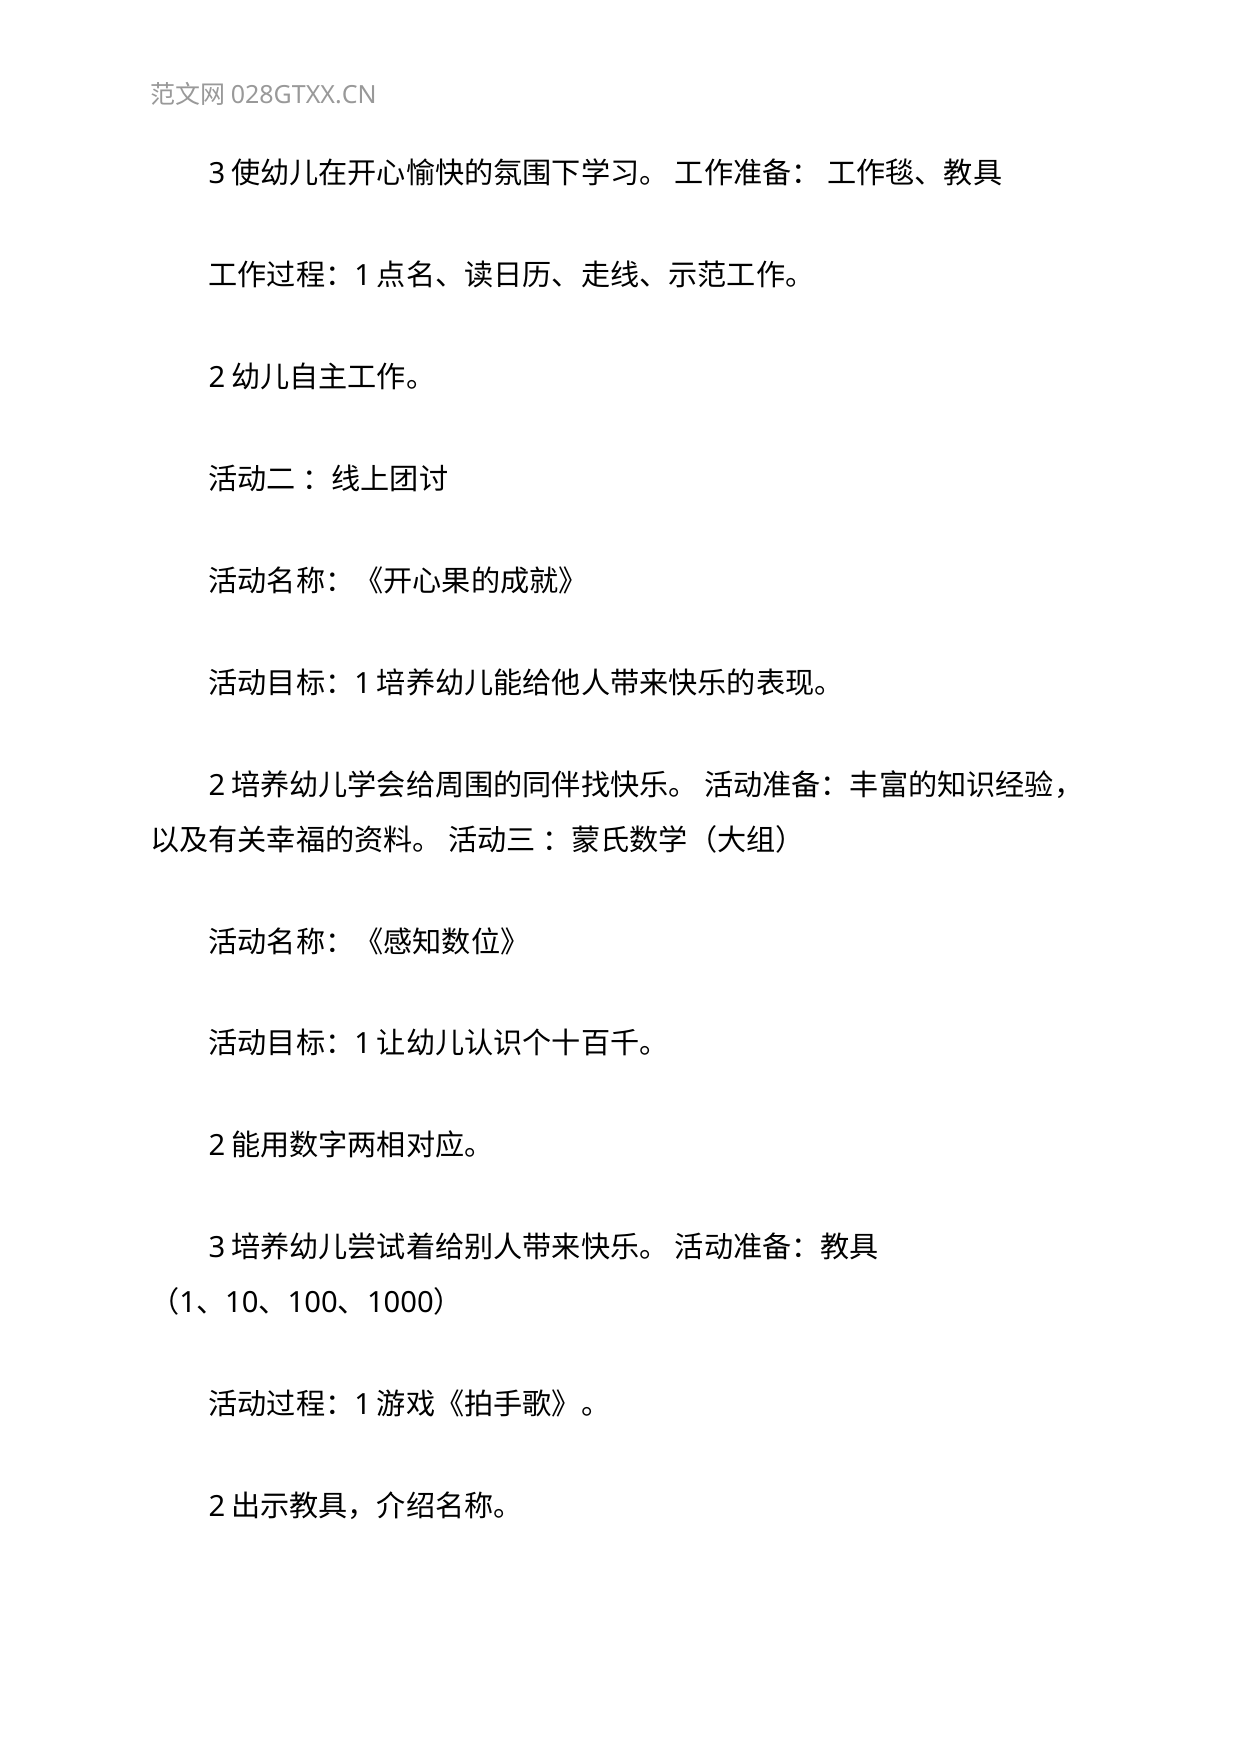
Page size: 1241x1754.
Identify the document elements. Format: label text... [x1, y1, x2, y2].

text 活动目标：1培养幼儿能给他人带来快乐的表现。 [150, 659, 1090, 702]
text 2出示教具，介绍名称。 [150, 1483, 1090, 1525]
text 2培养幼儿学会给周围的同伴找快乐。 活动准备：丰富的知识经验，以及有关幸福的资料。 活动三 ：蒙氏数学（大组） [150, 761, 1090, 859]
text 活动名称：《感知数位》 [150, 918, 1090, 961]
text 2能用数字两相对应。 [150, 1122, 1090, 1164]
text 3使幼儿在开心愉快的氛围下学习。 工作准备： 工作毯、教具 [150, 150, 1090, 192]
text 活动过程：1游戏《拍手歌》。 [150, 1381, 1090, 1423]
text 2幼儿自主工作。 [150, 354, 1090, 396]
text 活动二 ：线上团讨 [150, 456, 1090, 498]
text 活动目标：1让幼儿认识个十百千。 [150, 1020, 1090, 1062]
text 3培养幼儿尝试着给别人带来快乐。 活动准备：教具（1、10、100、1000） [150, 1224, 1090, 1321]
text 活动名称：《开心果的成就》 [150, 558, 1090, 600]
text 工作过程：1点名、读日历、走线、示范工作。 [150, 252, 1090, 294]
